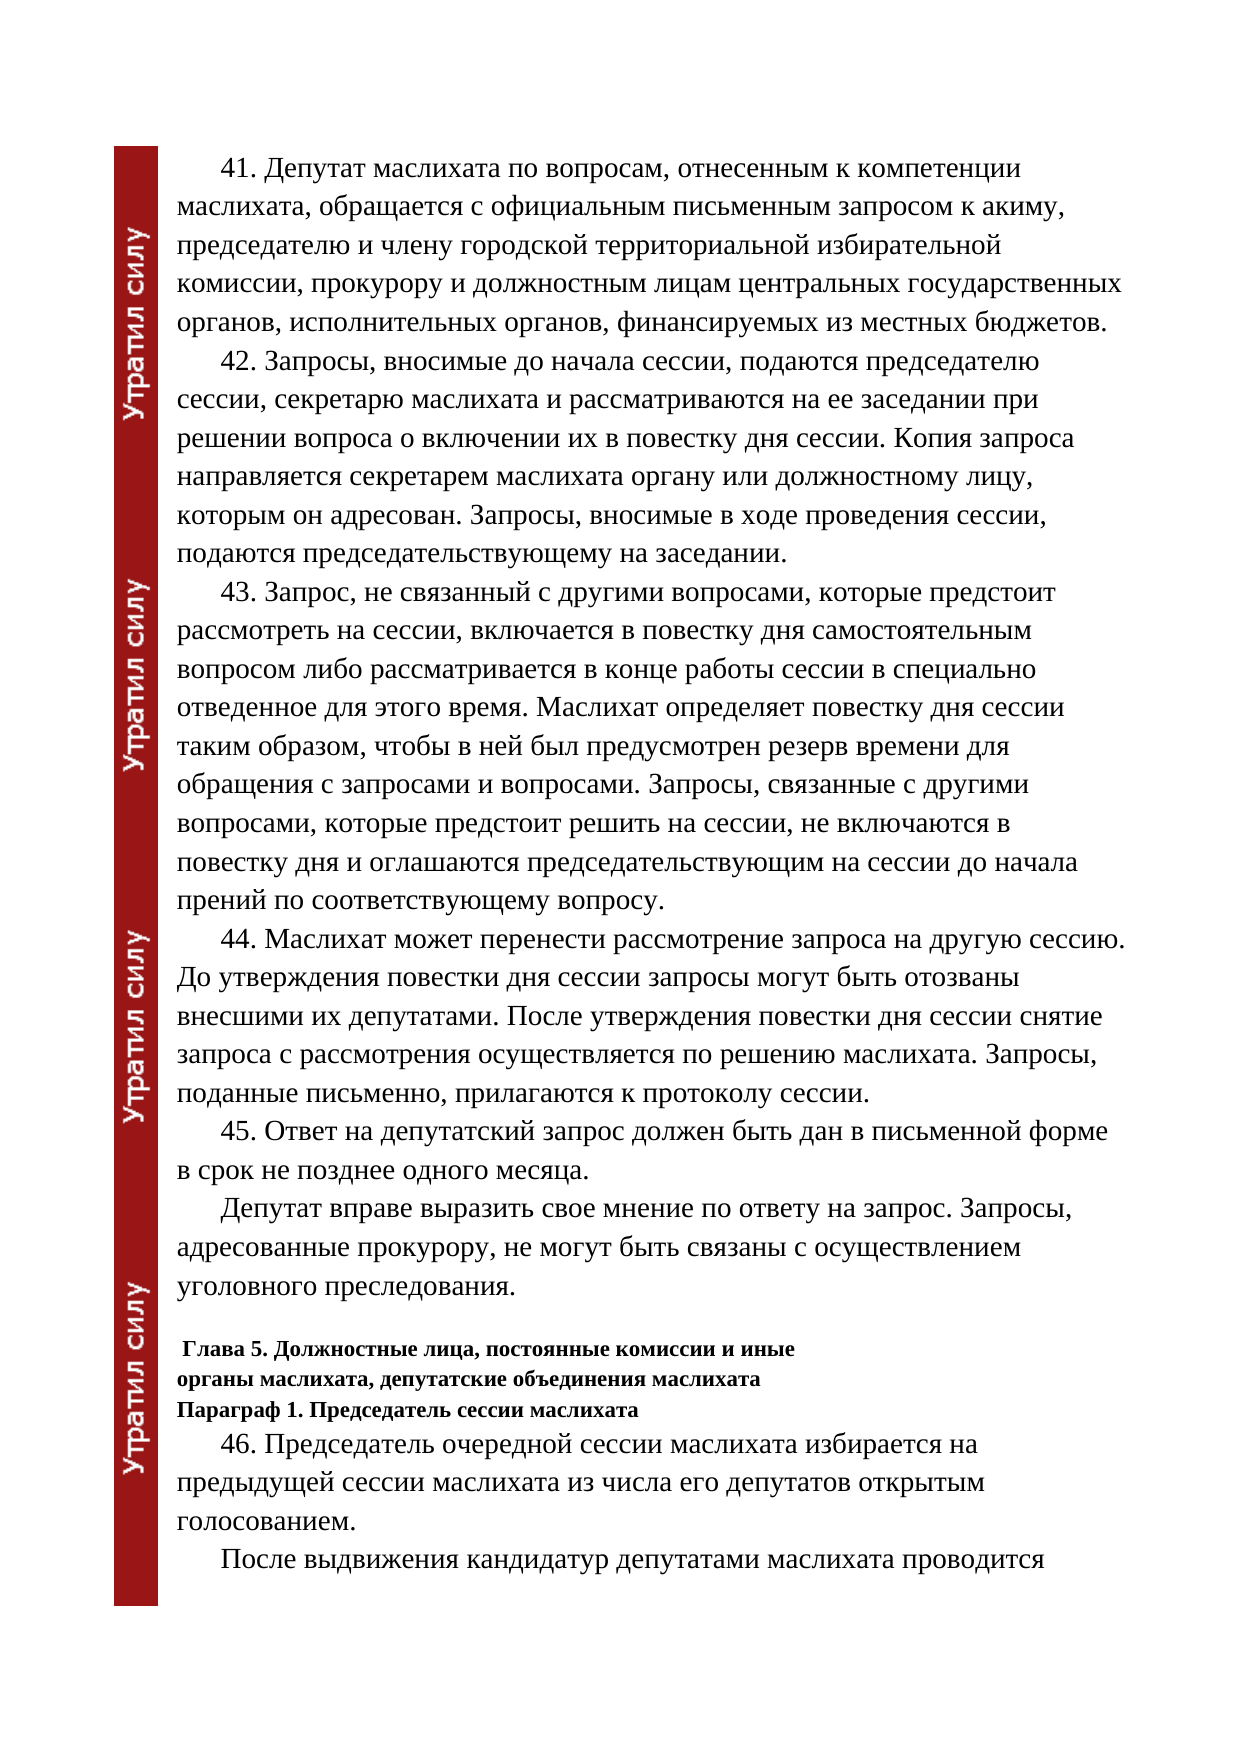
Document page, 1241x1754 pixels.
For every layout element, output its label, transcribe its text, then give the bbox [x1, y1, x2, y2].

text Глава 5. Должностные лица, постоянные комиссии и иные органы маслихата, депутатские объединения маслихата Параграф 1. Председатель сессии маслихата [112, 1335, 1128, 1422]
picture [114, 1422, 158, 1426]
text 41. Депутат маслихата по вопросам, отнесенным к компетенции маслихата, обращается с официальным письменным запросом к акиму, председателю и члену городской территориальной избирательной комиссии, прокурору и должностным лицам центральных государственных органов, исполнительных органов, финансируемых из местных бюджетов. 42. Запросы, вносимые до начала сессии, подаются председателю сессии, секретарю маслихата и рассматриваются на ее заседании при решении вопроса о включении их в повестку дня сессии. Копия запроса направляется секретарем маслихата органу или должностному лицу, которым он адресован. Запросы, вносимые в ходе проведения сессии, подаются председательствующему на заседании. 43. Запрос, не связанный с другими вопросами, которые предстоит рассмотреть на сессии, включается в повестку дня самостоятельным вопросом либо рассматривается в конце работы сессии в специально отведенное для этого время. Маслихат определяет повестку дня сессии таким образом, чтобы в ней был предусмотрен резерв времени для обращения с запросами и вопросами. Запросы, связанные с другими вопросами, которые предстоит решить на сессии, не включаются в повестку дня и оглашаются председательствующим на сессии до начала прений по соответствующему вопросу. 44. Маслихат может перенести рассмотрение запроса на другую сессию. До утверждения повестки дня сессии запросы могут быть отозваны внесшими их депутатами. После утверждения повестки дня сессии снятие запроса с рассмотрения осуществляется по решению маслихата. Запросы, поданные письменно, прилагаются к протоколу сессии. 45. Ответ на депутатский запрос должен быть дан в письменной форме в срок не позднее одного месяца. Депутат вправе выразить свое мнение по ответу на запрос. Запросы, адресованные прокурору, не могут быть связаны с осуществлением уголовного преследования. [112, 150, 1128, 1331]
picture [114, 1575, 158, 1606]
picture [114, 1331, 158, 1335]
picture [114, 146, 158, 150]
